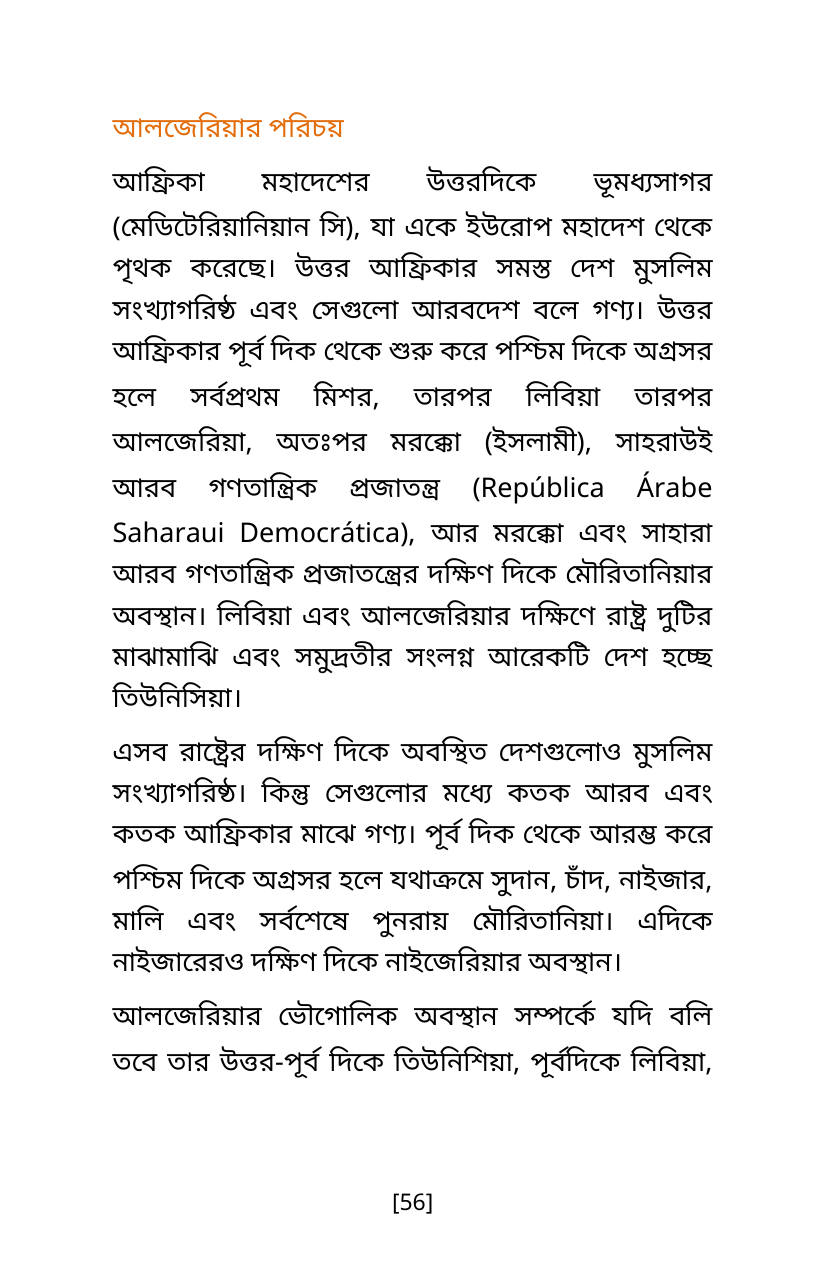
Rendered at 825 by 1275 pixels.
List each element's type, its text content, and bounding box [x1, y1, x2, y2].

text আফ্রিকা মহাদেশের উত্তরদিকে ভূমধ্যসাগর (মেডিটেরিয়ানিয়ান সি), যা একে ইউরোপ মহাদেশ থেকে পৃথক করেছে। উত্তর আফ্রিকার সমস্ত দেশ মুসলিম সংখ্যাগরিষ্ঠ এবং সেগুলো আরবদেশ বলে গণ্য। উত্তর আফ্রিকার পূর্ব দিক থেকে শুরু করে পশ্চিম দিকে অগ্রসর হলে সর্বপ্রথম মিশর, তারপর লিবিয়া তারপর আলজেরিয়া, অতঃপর মরক্কো (ইসলামী), সাহরাউই আরব গণতান্ত্রিক প্রজাতন্ত্র (República Árabe Saharaui Democrática), আর মরক্কো এবং সাহারা আরব গণতান্ত্রিক প্রজাতন্ত্রের দক্ষিণ দিকে মৌরিতানিয়ার অবস্থান। লিবিয়া এবং আলজেরিয়ার দক্ষিণে রাষ্ট্র দুটির মাঝামাঝি এবং সমুদ্রতীর সংলগ্ন আরেকটি দেশ হচ্ছে তিউনিসিয়া। [112, 166, 712, 718]
text এসব রাষ্ট্রের দক্ষিণ দিকে অবস্থিত দেশগুলোও মুসলিম সংখ্যাগরিষ্ঠ। কিন্তু সেগুলোর মধ্যে কতক আরব এবং কতক আফ্রিকার মাঝে গণ্য। পূর্ব দিক থেকে আরম্ভ করে পশ্চিম দিকে অগ্রসর হলে যথাক্রমে সুদান, চাঁদ, নাইজার, মালি এবং সর্বশেষে পুনরায় মৌরিতানিয়া। এদিকে নাইজারেরও দক্ষিণ দিকে নাইজেরিয়ার অবস্থান। [112, 736, 712, 983]
subtitle আলজেরিয়ার পরিচয় [112, 112, 712, 148]
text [112, 1001, 712, 1082]
